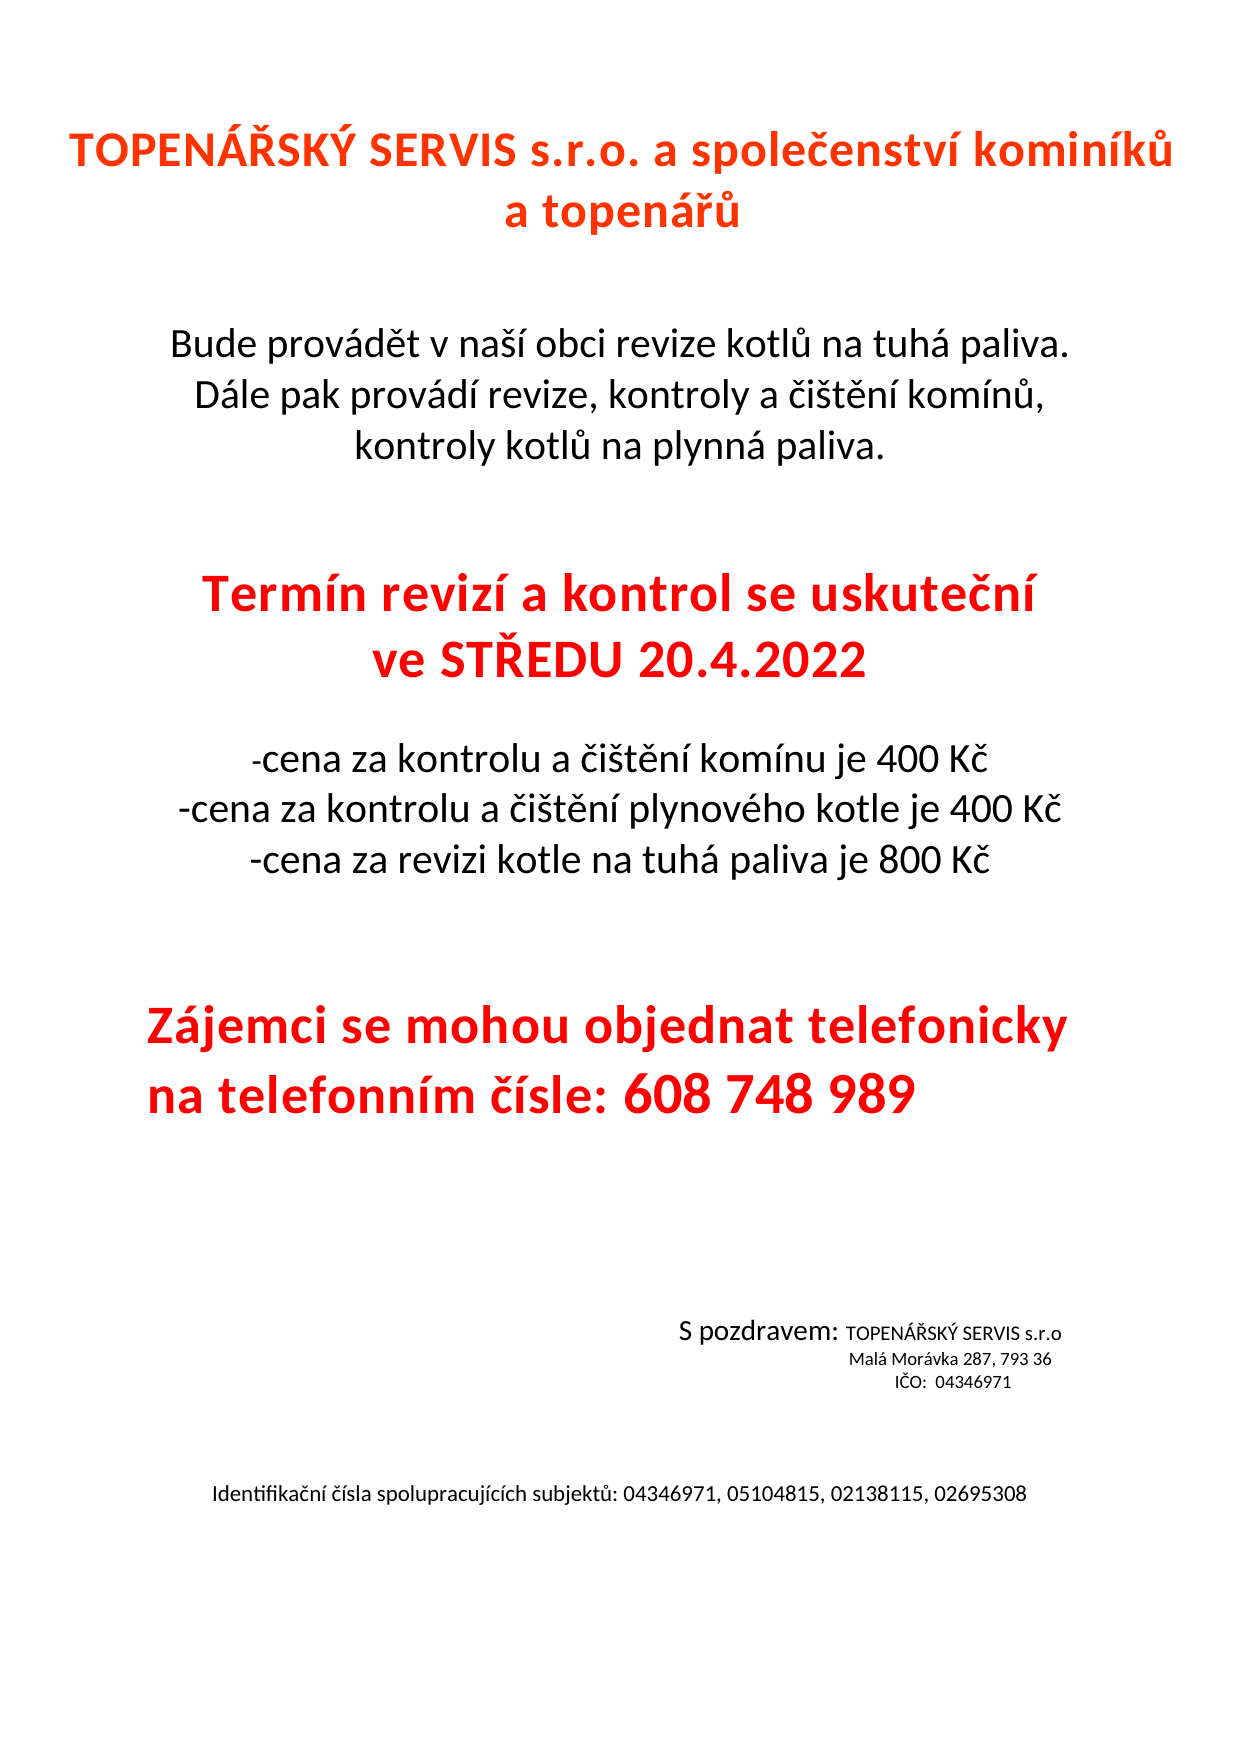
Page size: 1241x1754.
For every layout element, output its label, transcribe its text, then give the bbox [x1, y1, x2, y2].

text Dále pak provádí revize, kontroly a čištění komínů, [148, 368, 1093, 419]
text kontroly kotlů na plynná paliva. [148, 419, 1093, 469]
text -cena za kontrolu a čištění plynového kotle je 400 Kč [148, 782, 1093, 833]
text S pozdravem: TOPENÁŘSKÝ SERVIS s.r.o [148, 1312, 1093, 1347]
text -cena za kontrolu a čištění komínu je 400 Kč [148, 732, 1093, 782]
text Zájemci se mohou objednat telefonicky na telefonním čísle: 608 748 989 [148, 991, 1093, 1128]
text Termín revizí a kontrol se uskuteční ve STŘEDU 20.4.2022 [148, 559, 1093, 691]
text Identifikační čísla spolupracujících subjektů: 04346971, 05104815, 02138115, 02695308 [148, 1479, 1093, 1508]
text Malá Morávka 287, 793 36 [221, 1347, 1093, 1370]
text IČO: 04346971 [148, 1370, 1093, 1393]
text Bude provádět v naší obci revize kotlů na tuhá paliva. [148, 317, 1093, 368]
text -cena za revizi kotle na tuhá paliva je 800 Kč [148, 833, 1093, 884]
